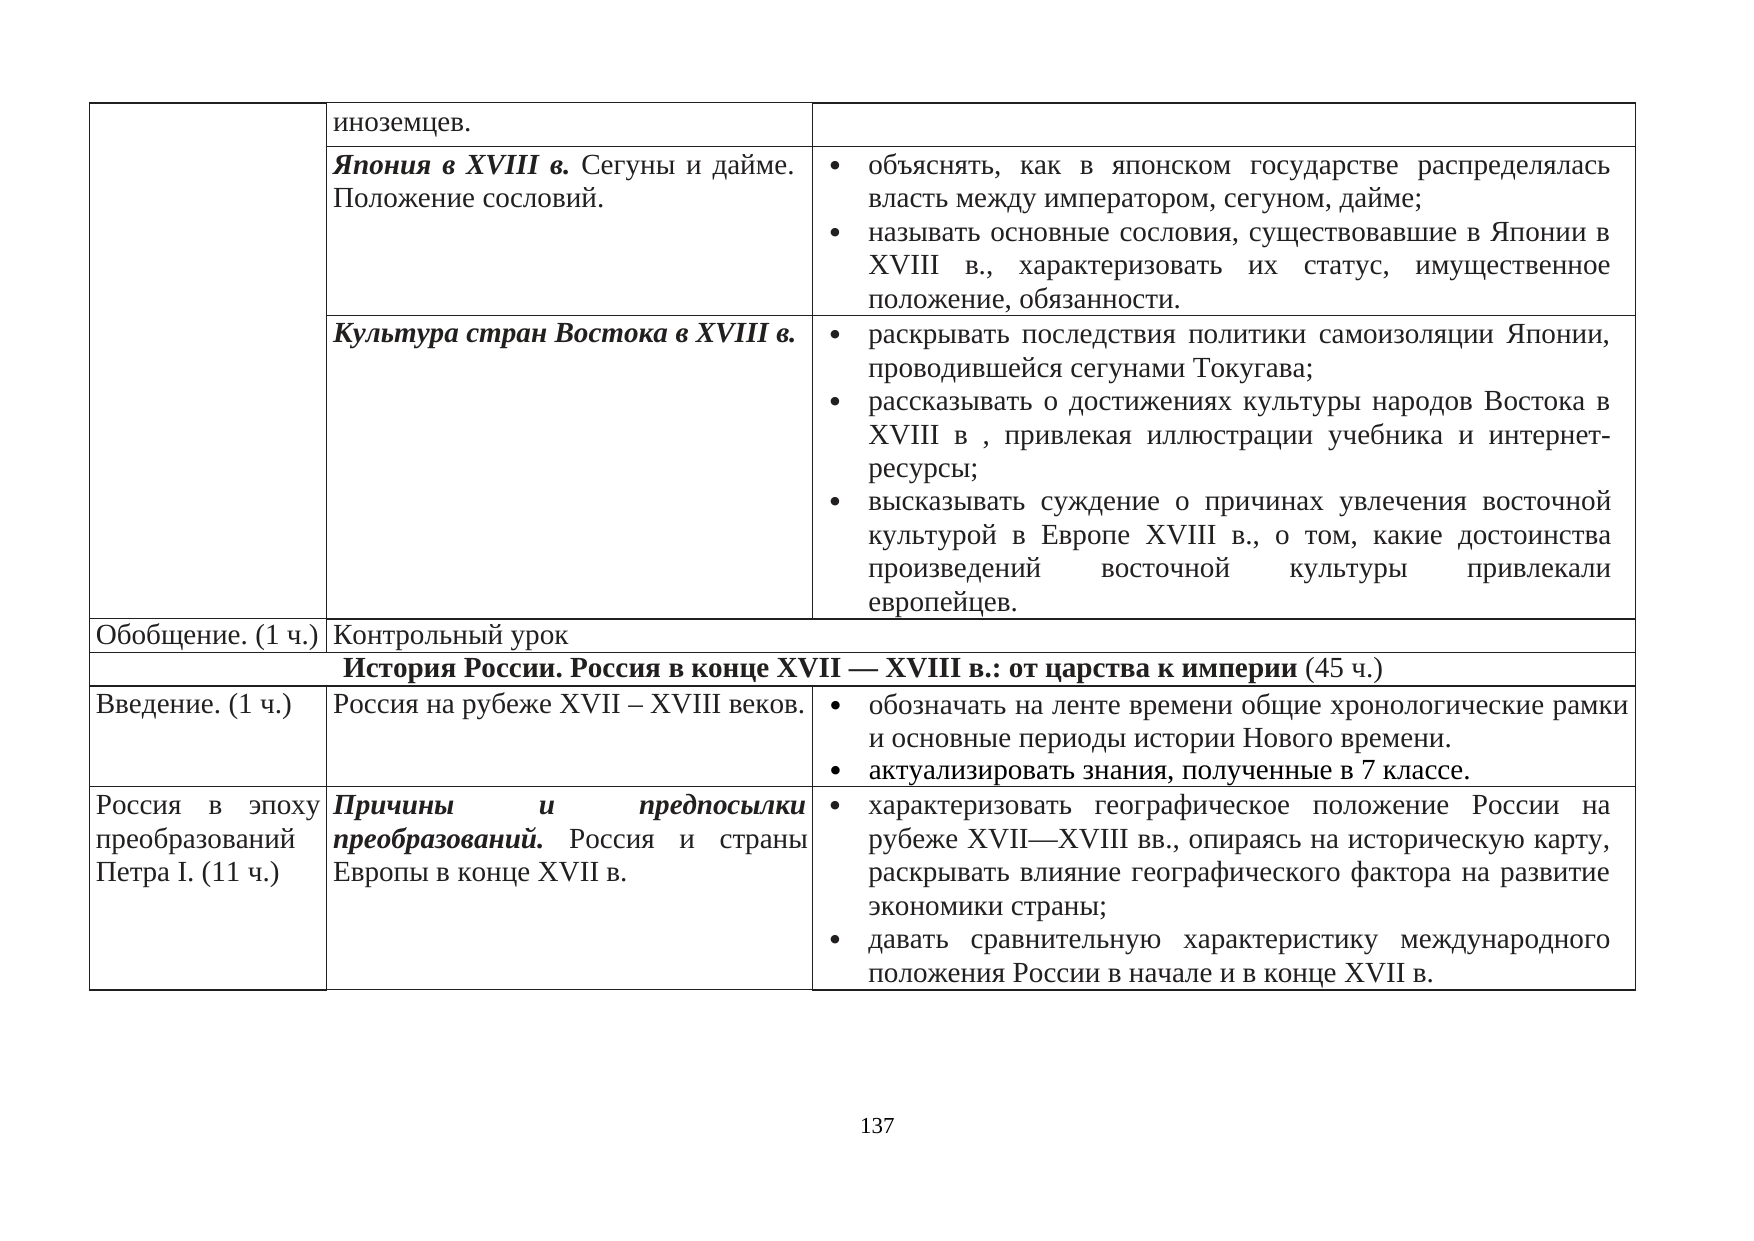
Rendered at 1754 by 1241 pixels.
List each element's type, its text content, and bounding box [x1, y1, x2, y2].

table_cell Обобщение. (1 ч.) [90, 619, 326, 652]
table_cell объяснять, как в японском государстве распределялась власть между императором, сегуном, дайме; называть основные сословия, существовавшие в Японии в XVIII в., характеризовать их статус, имущественное положение, обязанности. [813, 147, 1635, 315]
table_cell Культура стран Востока в XVIII в. [327, 316, 812, 618]
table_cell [90, 787, 326, 989]
table_cell Введение. (1 ч.) [90, 687, 326, 786]
table_cell обозначать на ленте времени общие хронологические рамки и основные периоды истории Нового времени. актуализировать знания, полученные в 7 классе. [813, 687, 1635, 786]
table_header [813, 104, 1635, 146]
table_cell Россия на рубеже XVII – XVIII веков. [327, 687, 812, 786]
table_cell Япония в XVIII в. Сегуны и дайме. Положение сословий. [327, 147, 812, 315]
table_header иноземцев. [327, 103, 812, 146]
table_header [90, 104, 326, 618]
table_cell История России. Россия в конце XVII — XVIII в.: от царства к империи (45 ч.) [90, 653, 1635, 685]
table_cell Причины и предпосылки преобразований. Россия и страны Европы в конце XVII в. [327, 787, 812, 989]
table_cell раскрывать последствия политики самоизоляции Японии, проводившейся сегунами Токугава; рассказывать о достижениях культуры народов Востока в XVIII в , привлекая иллюстрации учебника и интернет- ресурсы; высказывать суждение о причинах увлечения восточной культурой в Европе XVIII в., о том, какие достоинства произведений восточной культуры привлекали европейцев. [813, 316, 1635, 618]
table_cell характеризовать географическое положение России на рубеже XVII—XVIII вв., опираясь на историческую карту, раскрывать влияние географического фактора на развитие экономики страны; давать сравнительную характеристику международного положения России в начале и в конце XVII в. [813, 787, 1635, 989]
table_cell Контрольный урок [327, 620, 1635, 652]
